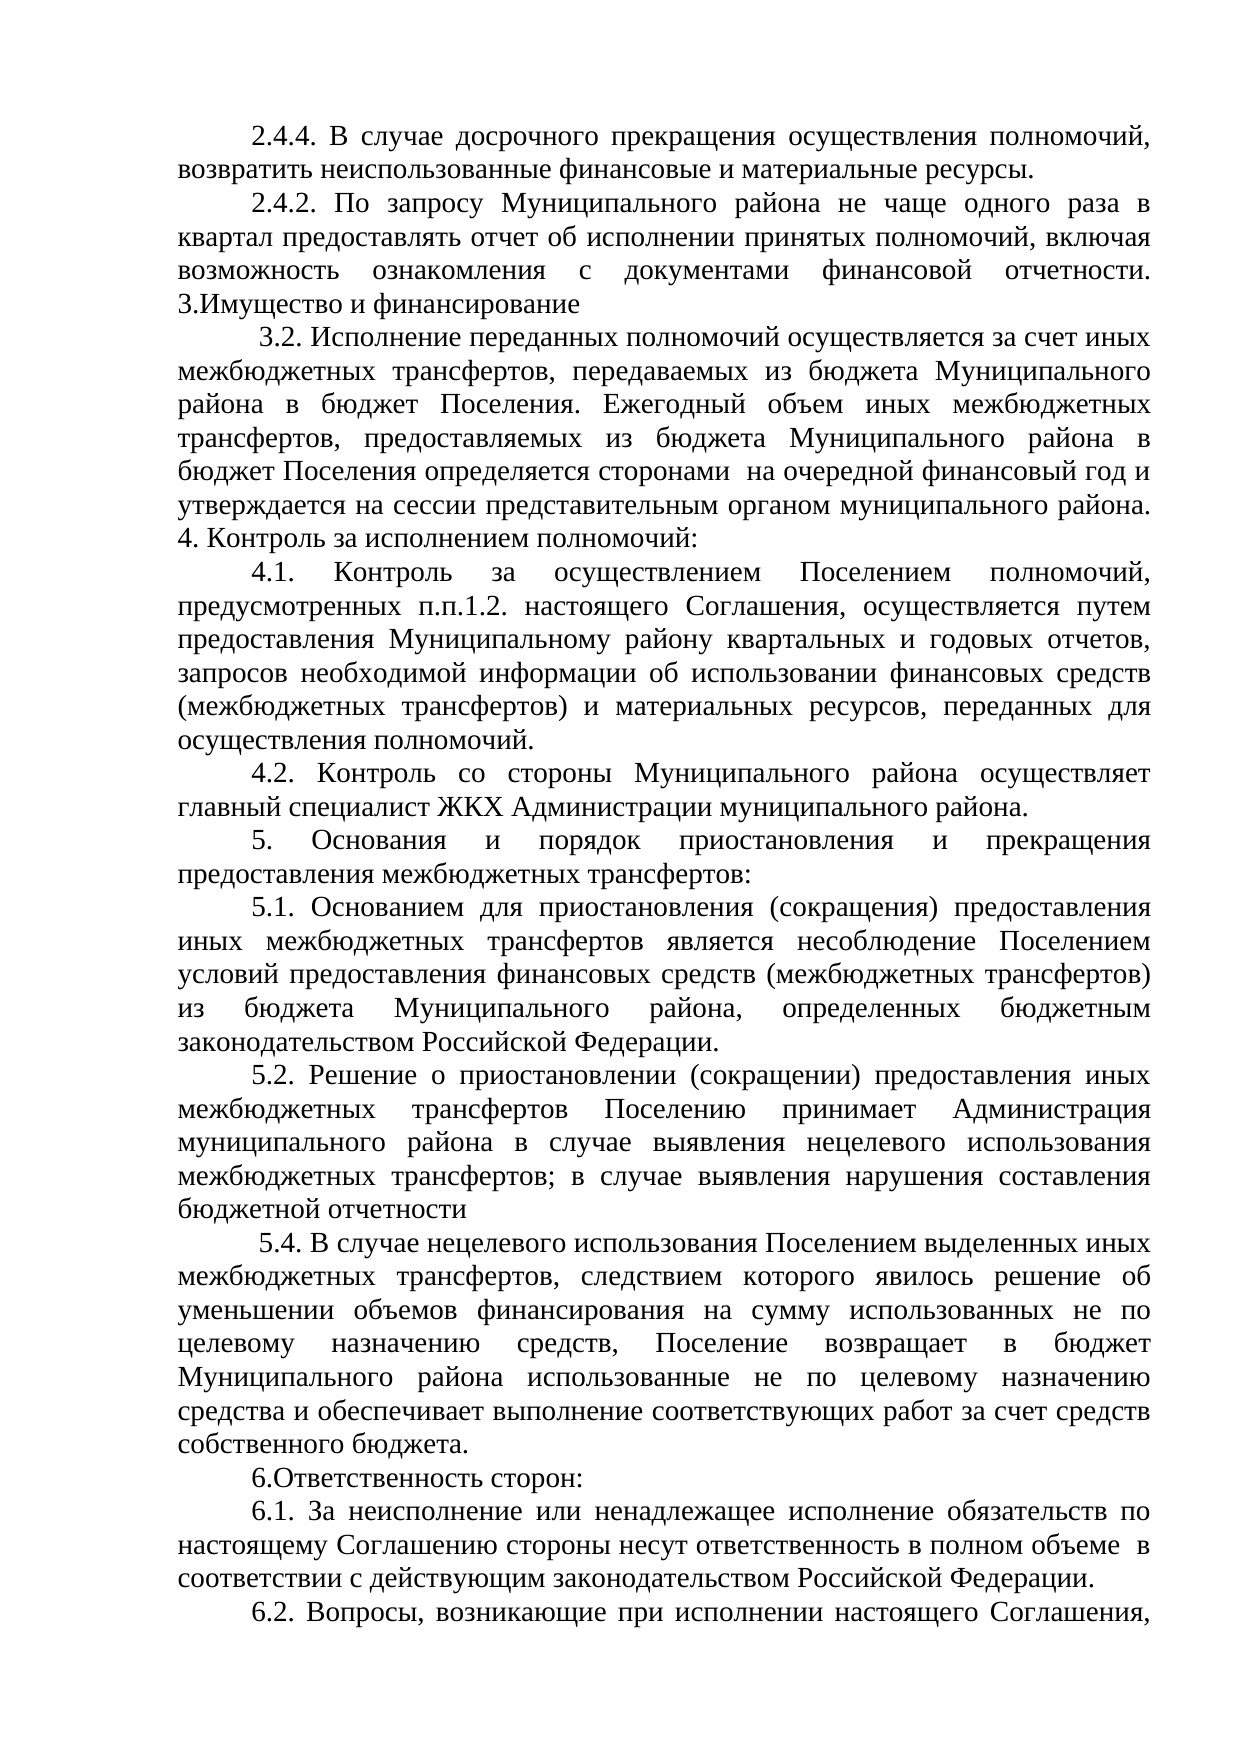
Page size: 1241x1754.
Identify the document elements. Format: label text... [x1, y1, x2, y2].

text 5.2. Решение о приостановлении (сокращении) предоставления иных межбюджетных трансфертов Поселению принимает Администрация муниципального района в случае выявления нецелевого использования межбюджетных трансфертов; в случае выявления нарушения составления бюджетной отчетности [177, 1057, 1152, 1225]
text 6.Ответственность сторон: [177, 1460, 1152, 1493]
text 6.1. За неисполнение или ненадлежащее исполнение обязательств по настоящему Соглашению стороны несут ответственность в полном объеме в соответствии с действующим законодательством Российской Федерации. [177, 1493, 1152, 1594]
text 4.2. Контроль со стороны Муниципального района осуществляет главный специалист ЖКХ Администрации муниципального района. [177, 755, 1152, 822]
text 5. Основания и порядок приостановления и прекращения предоставления межбюджетных трансфертов: [177, 822, 1152, 889]
text 2.4.2. По запросу Муниципального района не чаще одного раза в квартал предоставлять отчет об исполнении принятых полномочий, включая возможность ознакомления с документами финансовой отчетности. 3.Имущество и финансирование [177, 185, 1152, 319]
text 2.4.4. В случае досрочного прекращения осуществления полномочий, возвратить неиспользованные финансовые и материальные ресурсы. [177, 118, 1152, 185]
text 5.4. В случае нецелевого использования Поселением выделенных иных межбюджетных трансфертов, следствием которого явилось решение об уменьшении объемов финансирования на сумму использованных не по целевому назначению средств, Поселение возвращает в бюджет Муниципального района использованные не по целевому назначению средства и обеспечивает выполнение соответствующих работ за счет средств собственного бюджета. [177, 1225, 1152, 1460]
text 4.1. Контроль за осуществлением Поселением полномочий, предусмотренных п.п.1.2. настоящего Соглашения, осуществляется путем предоставления Муниципальному району квартальных и годовых отчетов, запросов необходимой информации об использовании финансовых средств (межбюджетных трансфертов) и материальных ресурсов, переданных для осуществления полномочий. [177, 554, 1152, 755]
text 3.2. Исполнение переданных полномочий осуществляется за счет иных межбюджетных трансфертов, передаваемых из бюджета Муниципального района в бюджет Поселения. Ежегодный объем иных межбюджетных трансфертов, предоставляемых из бюджета Муниципального района в бюджет Поселения определяется сторонами на очередной финансовый год и утверждается на сессии представительным органом муниципального района. 4. Контроль за исполнением полномочий: [177, 319, 1152, 554]
text 5.1. Основанием для приостановления (сокращения) предоставления иных межбюджетных трансфертов является несоблюдение Поселением условий предоставления финансовых средств (межбюджетных трансфертов) из бюджета Муниципального района, определенных бюджетным законодательством Российской Федерации. [177, 889, 1152, 1057]
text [177, 1594, 1152, 1627]
